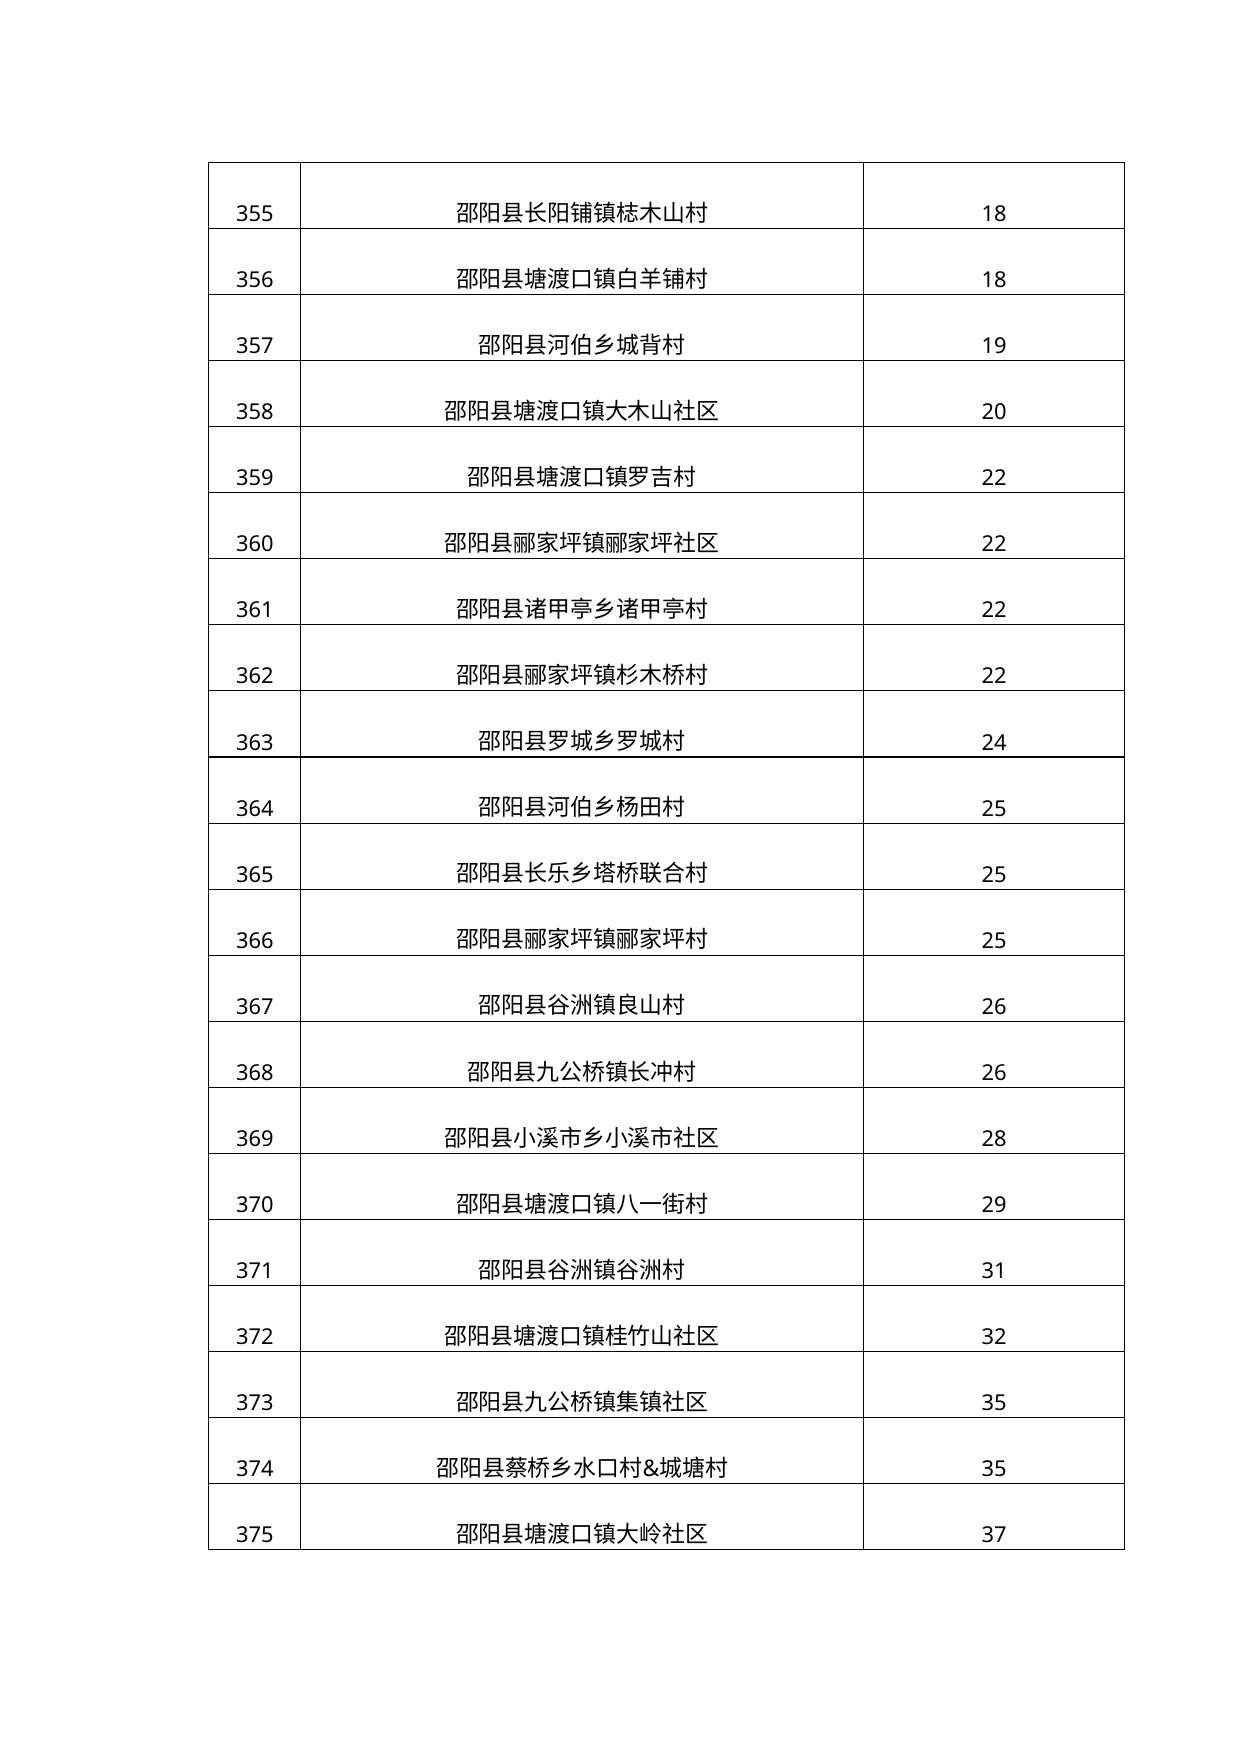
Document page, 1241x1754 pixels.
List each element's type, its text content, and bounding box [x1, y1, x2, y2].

table_cell 19 [864, 295, 1124, 360]
table_cell 371 [209, 1220, 300, 1285]
table_cell 370 [209, 1154, 300, 1219]
table_cell 22 [864, 625, 1124, 690]
table_cell 25 [864, 758, 1124, 822]
table_cell 邵阳县塘渡口镇罗吉村 [301, 427, 863, 492]
table_cell 366 [209, 890, 300, 954]
table_cell 368 [209, 1022, 300, 1087]
table_cell 360 [209, 493, 300, 558]
table_cell 22 [864, 559, 1124, 624]
table_cell 18 [864, 163, 1124, 228]
table_cell 367 [209, 956, 300, 1021]
table_cell 32 [864, 1286, 1124, 1351]
table_cell 邵阳县长乐乡塔桥联合村 [301, 824, 863, 888]
table_cell 邵阳县河伯乡城背村 [301, 295, 863, 360]
table_cell 358 [209, 361, 300, 426]
table_cell 20 [864, 361, 1124, 426]
table_cell 25 [864, 890, 1124, 954]
table_cell 邵阳县塘渡口镇白羊铺村 [301, 229, 863, 294]
table_cell 369 [209, 1088, 300, 1153]
table_cell 邵阳县郦家坪镇郦家坪村 [301, 890, 863, 954]
table_cell 356 [209, 229, 300, 294]
table_cell 邵阳县诸甲亭乡诸甲亭村 [301, 559, 863, 624]
table_cell 邵阳县塘渡口镇八一街村 [301, 1154, 863, 1219]
table_cell 364 [209, 758, 300, 822]
table_cell 邵阳县塘渡口镇桂竹山社区 [301, 1286, 863, 1351]
table_cell 375 [209, 1484, 300, 1549]
table_cell 邵阳县九公桥镇集镇社区 [301, 1352, 863, 1417]
table_cell 18 [864, 229, 1124, 294]
table_cell 邵阳县小溪市乡小溪市社区 [301, 1088, 863, 1153]
table_cell 邵阳县河伯乡杨田村 [301, 758, 863, 822]
table_cell 22 [864, 427, 1124, 492]
table_cell 邵阳县蔡桥乡水口村&城塘村 [301, 1418, 863, 1483]
table_cell 邵阳县塘渡口镇大木山社区 [301, 361, 863, 426]
table_cell 374 [209, 1418, 300, 1483]
table_cell 22 [864, 493, 1124, 558]
table_cell 邵阳县长阳铺镇梽木山村 [301, 163, 863, 228]
table_cell 邵阳县罗城乡罗城村 [301, 691, 863, 756]
table_cell 29 [864, 1154, 1124, 1219]
table_cell 28 [864, 1088, 1124, 1153]
table_cell 373 [209, 1352, 300, 1417]
table_cell 31 [864, 1220, 1124, 1285]
table_cell 邵阳县谷洲镇谷洲村 [301, 1220, 863, 1285]
table_cell 359 [209, 427, 300, 492]
table_cell 邵阳县郦家坪镇杉木桥村 [301, 625, 863, 690]
table_cell 邵阳县谷洲镇良山村 [301, 956, 863, 1021]
table_cell 26 [864, 956, 1124, 1021]
table_cell 邵阳县九公桥镇长冲村 [301, 1022, 863, 1087]
table_cell 363 [209, 691, 300, 756]
table_cell 361 [209, 559, 300, 624]
table_cell 邵阳县塘渡口镇大岭社区 [301, 1484, 863, 1549]
table_cell 35 [864, 1418, 1124, 1483]
table_cell 35 [864, 1352, 1124, 1417]
table_cell 25 [864, 824, 1124, 888]
table_cell 邵阳县郦家坪镇郦家坪社区 [301, 493, 863, 558]
table_cell 37 [864, 1484, 1124, 1549]
table_cell 357 [209, 295, 300, 360]
table_cell 355 [209, 163, 300, 228]
table_cell 26 [864, 1022, 1124, 1087]
table_cell 372 [209, 1286, 300, 1351]
table_cell 24 [864, 691, 1124, 756]
table_cell 365 [209, 824, 300, 888]
table_cell 362 [209, 625, 300, 690]
